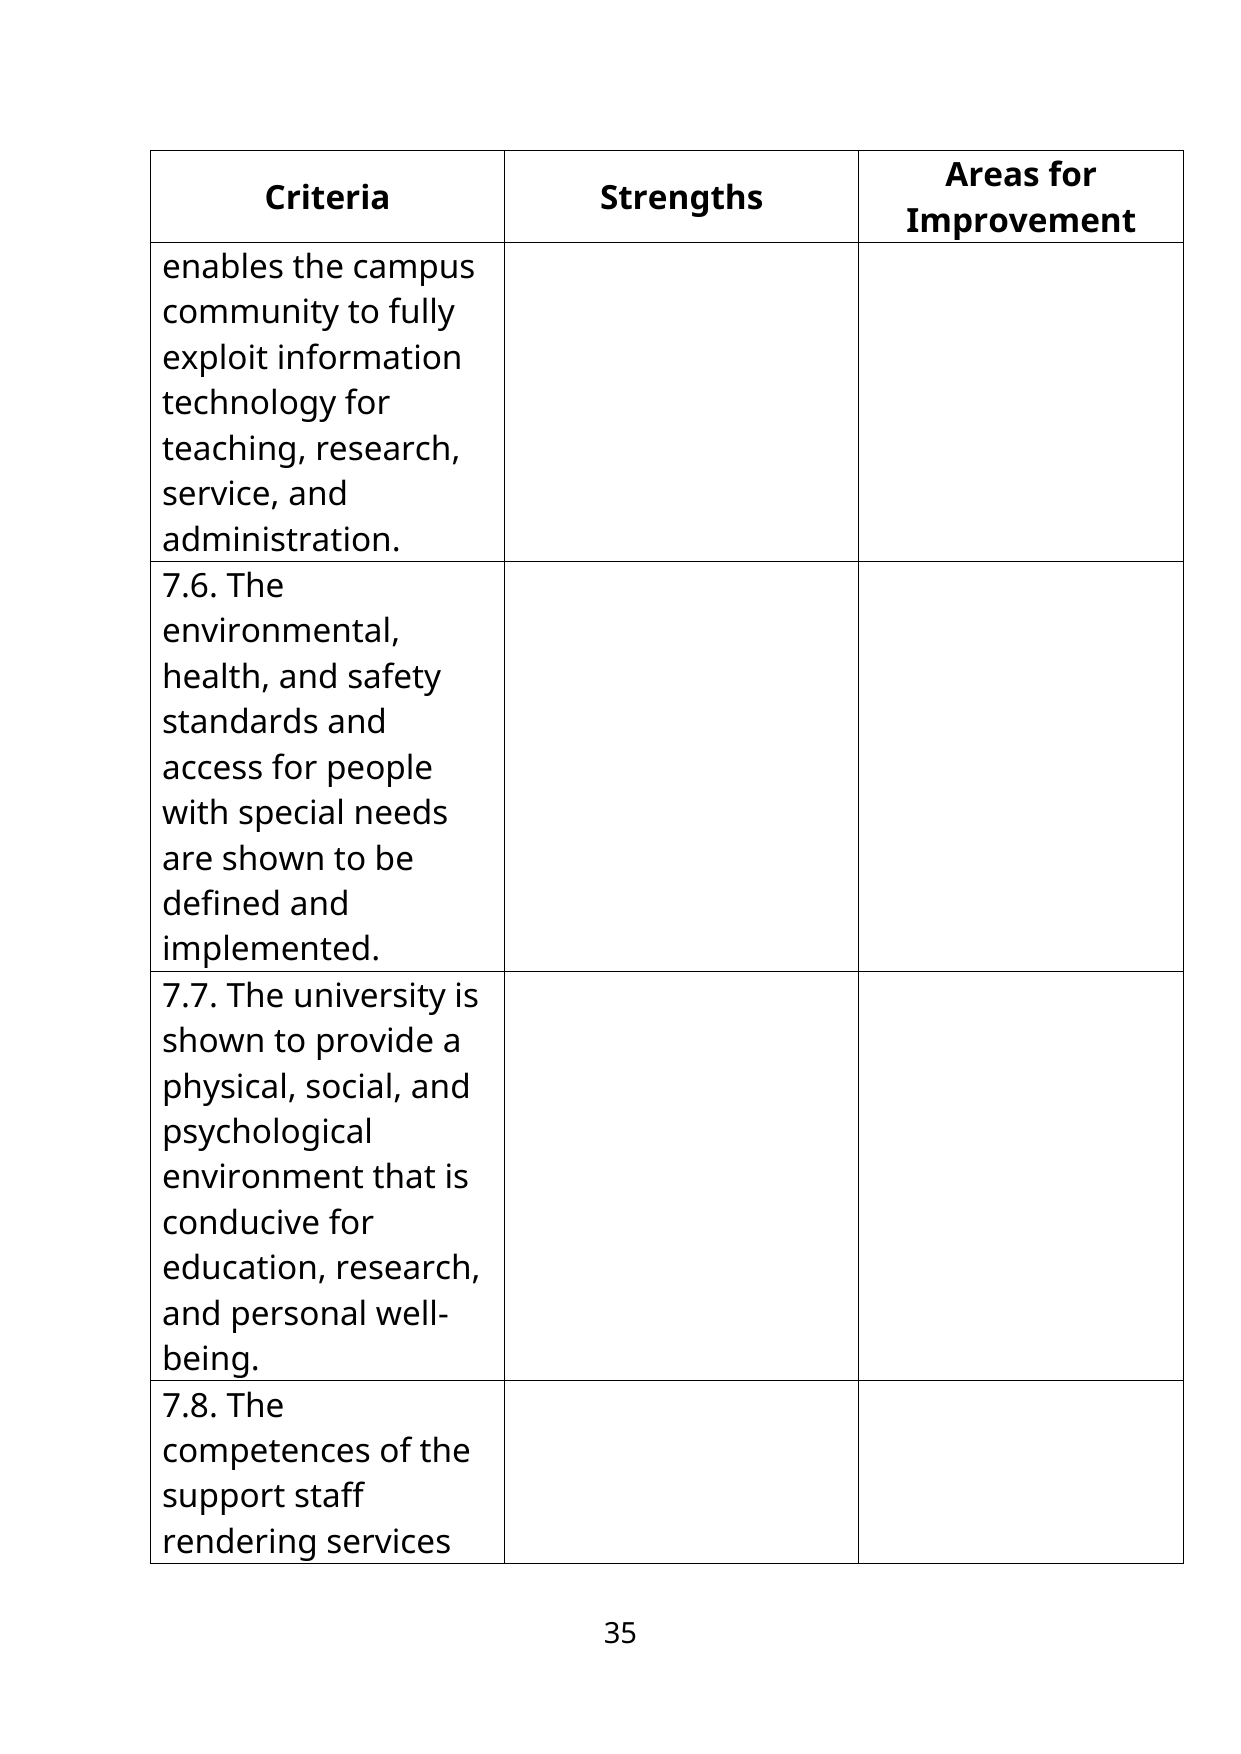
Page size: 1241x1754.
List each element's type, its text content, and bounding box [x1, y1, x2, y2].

table_cell [505, 562, 858, 971]
table_cell [505, 972, 858, 1380]
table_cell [151, 1381, 504, 1563]
table_cell [505, 243, 858, 561]
table_header Criteria [151, 151, 504, 242]
table_cell 7.7. The university is shown to provide a physical, social, and psychological environment that is conducive for education, research, and personal well- being. [151, 972, 504, 1380]
table_cell [859, 1381, 1183, 1563]
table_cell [151, 243, 504, 561]
table_cell 7.6. The environmental, health, and safety standards and access for people with special needs are shown to be defined and implemented. [151, 562, 504, 971]
table_cell [859, 562, 1183, 971]
table_cell [859, 243, 1183, 561]
table_cell [505, 1381, 858, 1563]
table_header Strengths [505, 151, 858, 242]
table_header Areas for Improvement [859, 151, 1183, 242]
table_cell [859, 972, 1183, 1380]
